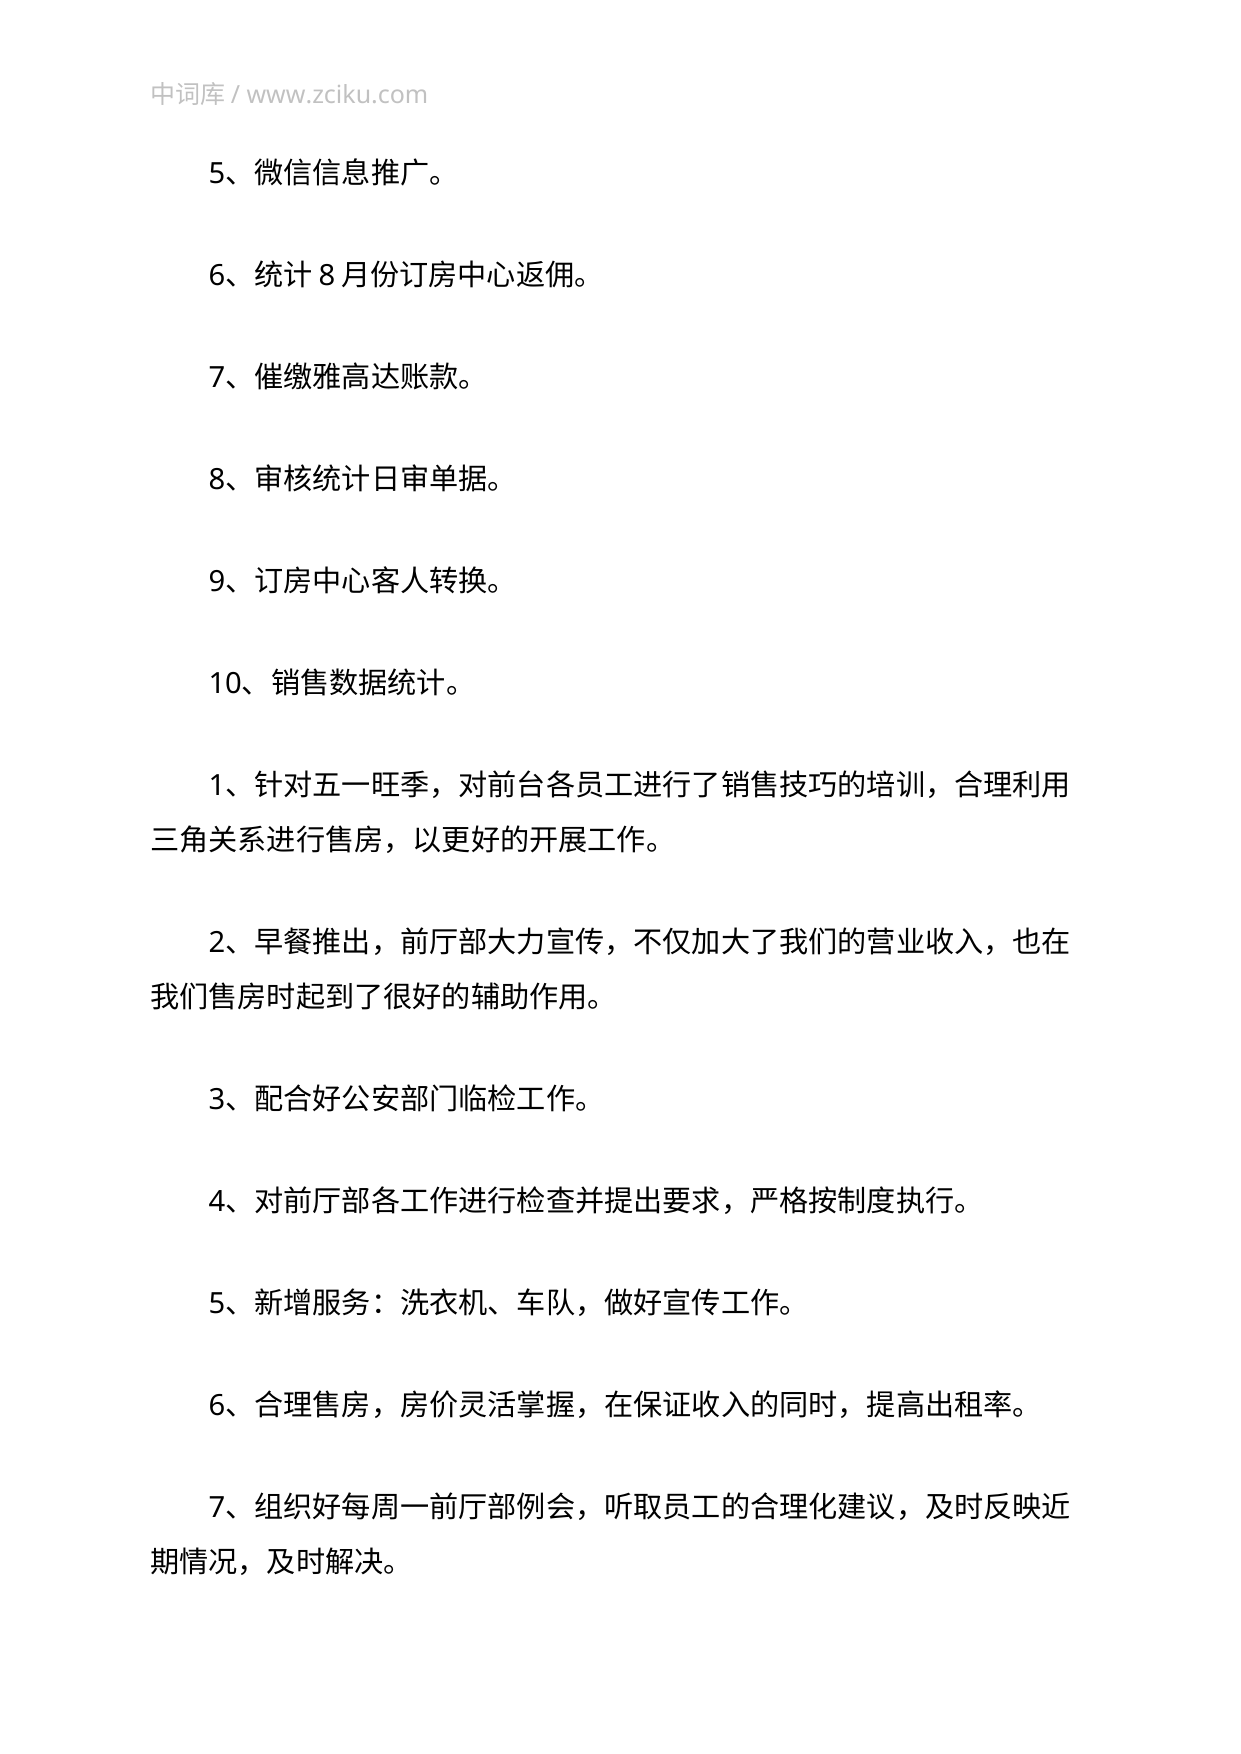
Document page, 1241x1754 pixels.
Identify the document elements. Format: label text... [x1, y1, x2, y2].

text 9、订房中心客人转换。 [150, 558, 1090, 600]
text 8、审核统计日审单据。 [150, 456, 1090, 498]
text 4、对前厅部各工作进行检查并提出要求，严格按制度执行。 [150, 1177, 1090, 1220]
text 7、组织好每周一前厅部例会，听取员工的合理化建议，及时反映近期情况，及时解决。 [150, 1483, 1090, 1581]
text 2、早餐推出，前厅部大力宣传，不仅加大了我们的营业收入，也在我们售房时起到了很好的辅助作用。 [150, 919, 1090, 1016]
text 3、配合好公安部门临检工作。 [150, 1075, 1090, 1118]
text 6、统计8月份订房中心返佣。 [150, 252, 1090, 294]
text 5、新增服务：洗衣机、车队，做好宣传工作。 [150, 1279, 1090, 1322]
text 1、针对五一旺季，对前台各员工进行了销售技巧的培训，合理利用三角关系进行售房，以更好的开展工作。 [150, 762, 1090, 859]
text 7、催缴雅高达账款。 [150, 354, 1090, 396]
text 10、销售数据统计。 [150, 660, 1090, 702]
text 6、合理售房，房价灵活掌握，在保证收入的同时，提高出租率。 [150, 1381, 1090, 1424]
text 5、微信信息推广。 [150, 150, 1090, 192]
